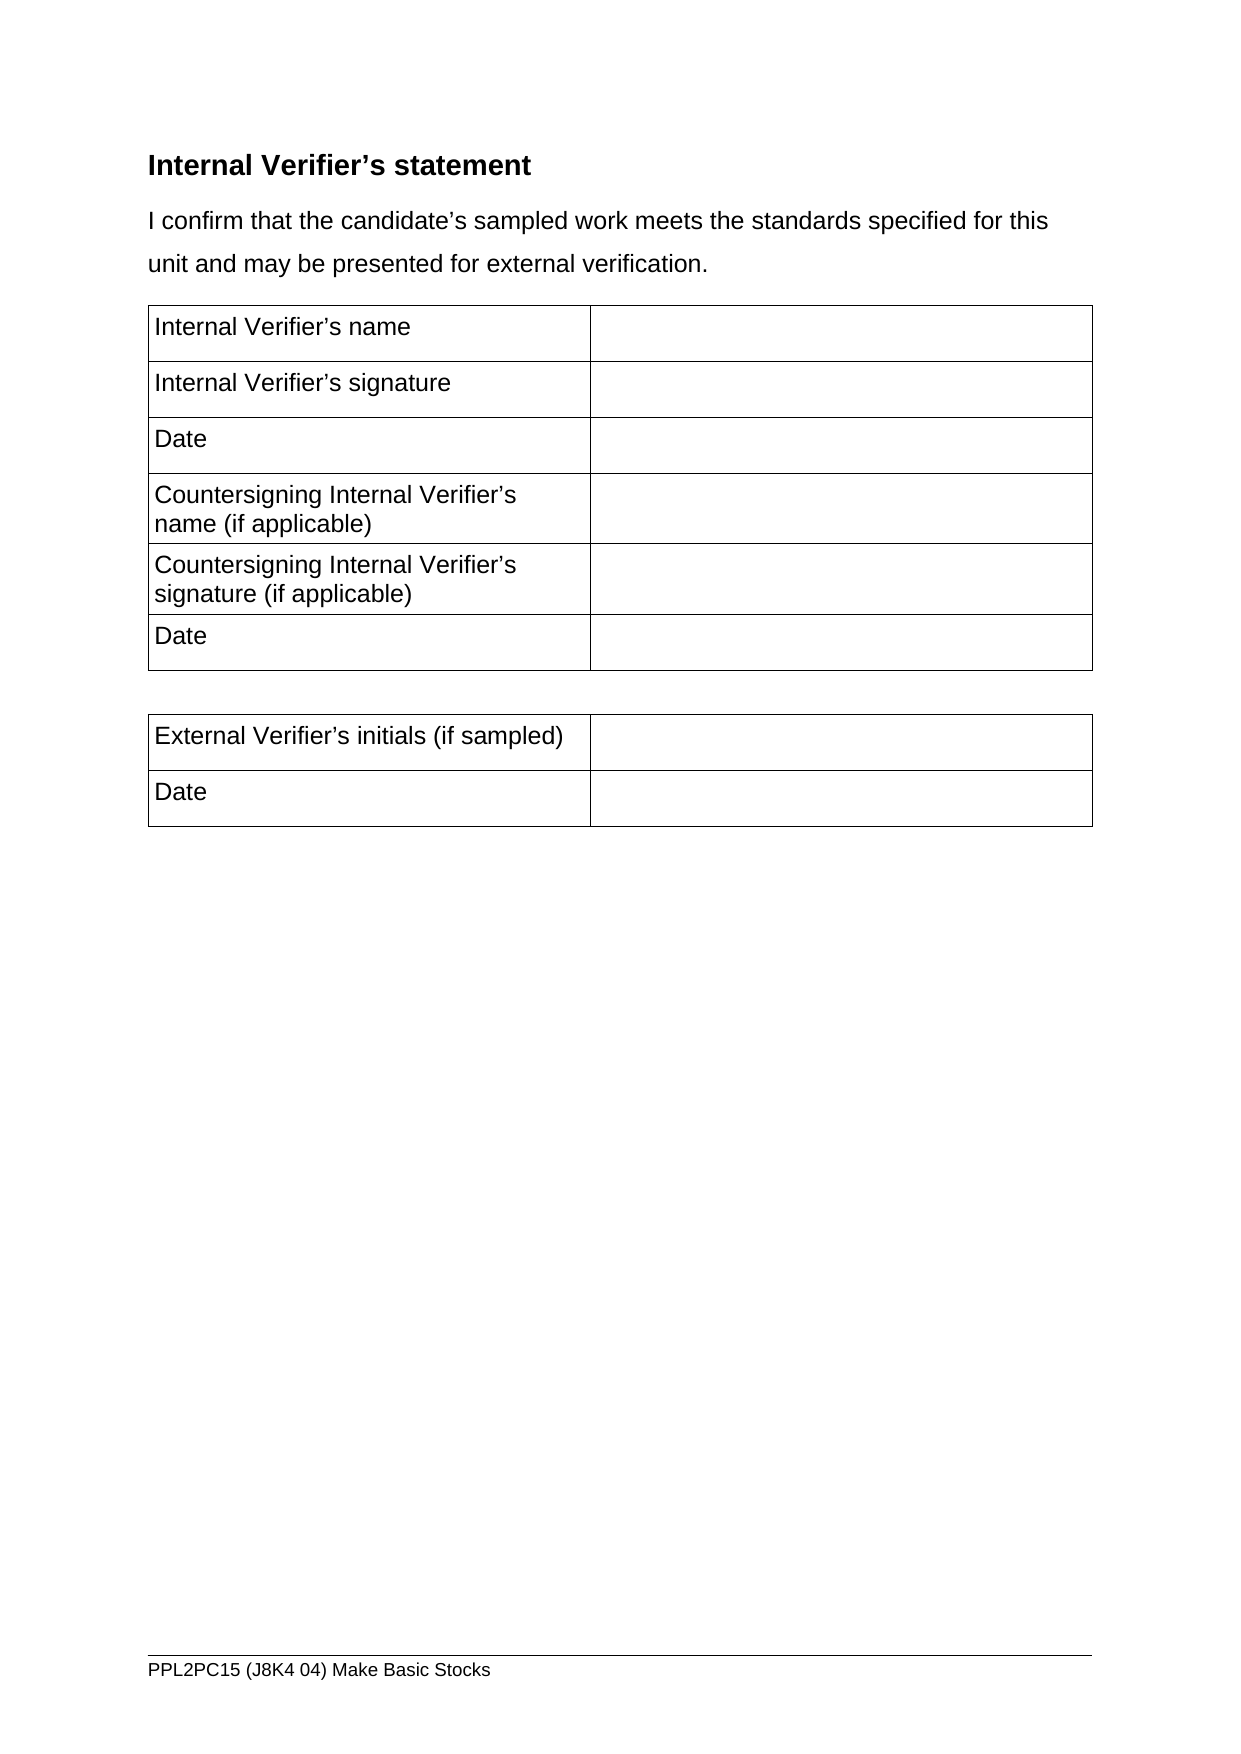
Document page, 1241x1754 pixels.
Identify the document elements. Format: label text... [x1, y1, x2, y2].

table_cell [591, 418, 1092, 473]
table_cell Date [149, 615, 590, 669]
text I confirm that the candidate’s sampled work meets the standards specified for this unit and may be presented for external verification. [148, 206, 1092, 278]
table_cell Date [149, 771, 590, 826]
table_cell [591, 474, 1092, 543]
table_header [591, 715, 1092, 770]
subtitle Internal Verifier’s statement [148, 148, 1092, 181]
table_cell Date [149, 418, 590, 473]
table_cell [591, 615, 1092, 669]
table_header Internal Verifier’s name [149, 306, 590, 361]
table_cell Countersigning Internal Verifier’s name (if applicable) [149, 474, 590, 543]
table_header [591, 306, 1092, 361]
table_cell [591, 544, 1092, 614]
table_cell Countersigning Internal Verifier’s signature (if applicable) [149, 544, 590, 614]
table_cell [591, 771, 1092, 826]
table_header External Verifier’s initials (if sampled) [149, 715, 590, 770]
table_cell [591, 362, 1092, 417]
table_cell Internal Verifier’s signature [149, 362, 590, 417]
